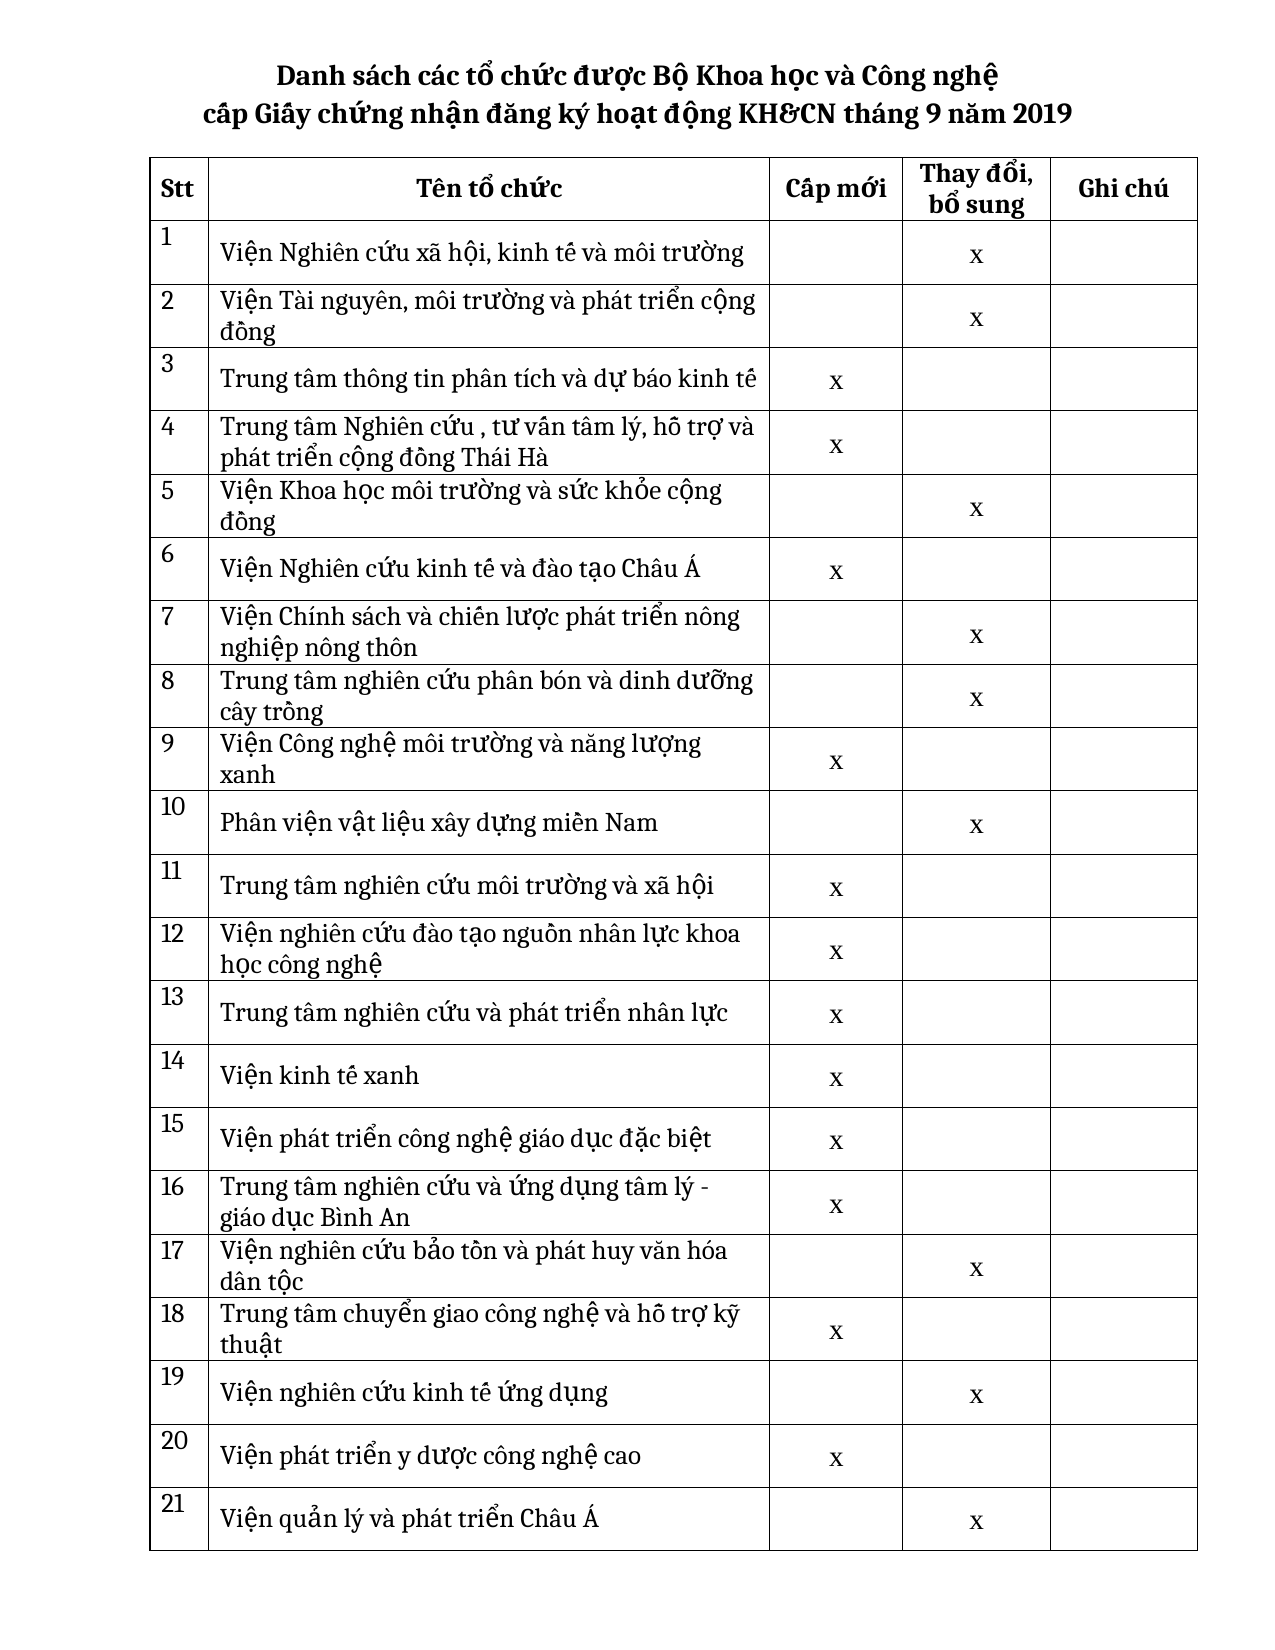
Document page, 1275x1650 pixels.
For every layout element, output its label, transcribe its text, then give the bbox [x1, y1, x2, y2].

table_cell [151, 411, 208, 474]
table_cell [770, 285, 902, 347]
text Danh sách các tổ chức được Bộ Khoa học và Công nghệ cấp Giấy chứng nhận đăng ký hoạt động KH&CN tháng 9 năm 2019 [150, 59, 1125, 131]
table_cell x [770, 1108, 902, 1170]
table_cell [1051, 665, 1197, 727]
table_cell [1051, 348, 1197, 410]
table_cell [1051, 1171, 1197, 1234]
table_cell Viện Công nghệ môi trường và năng lượng xanh [209, 728, 769, 790]
table_cell [770, 475, 902, 537]
table_cell [770, 1235, 902, 1297]
table_cell x [903, 1361, 1050, 1424]
table_cell [1051, 1298, 1197, 1360]
table_cell [151, 221, 208, 284]
table_cell [1051, 1488, 1197, 1550]
table_cell [151, 601, 208, 664]
table_cell Viện Chính sách và chiến lược phát triển nông nghiệp nông thôn [209, 601, 769, 664]
table_cell Viện Nghiên cứu kinh tế và đào tạo Châu Á [209, 538, 769, 600]
table_header Ghi chú [1051, 158, 1197, 220]
table_cell [1051, 221, 1197, 284]
table_cell [903, 1298, 1050, 1360]
table_cell Trung tâm nghiên cứu và phát triển nhân lực [209, 981, 769, 1044]
table_cell [151, 538, 208, 600]
table_cell Trung tâm chuyển giao công nghệ và hỗ trợ kỹ thuật [209, 1298, 769, 1360]
table_cell [1051, 1425, 1197, 1487]
table_cell [151, 1108, 208, 1170]
table_cell Viện nghiên cứu đào tạo nguồn nhân lực khoa học công nghệ [209, 918, 769, 980]
table_cell [151, 728, 208, 790]
table_cell x [903, 285, 1050, 347]
table_cell x [770, 538, 902, 600]
table_cell x [770, 411, 902, 474]
table_cell [903, 855, 1050, 917]
table_cell Trung tâm nghiên cứu phân bón và dinh dưỡng cây trồng [209, 665, 769, 727]
table_cell [151, 1488, 208, 1550]
table_cell [151, 981, 208, 1044]
table_cell Viện quản lý và phát triển Châu Á [209, 1488, 769, 1550]
table_header Thay đổi, bổ sung [903, 158, 1050, 220]
table_cell [1051, 728, 1197, 790]
table_cell [151, 918, 208, 980]
table_cell x [770, 981, 902, 1044]
table_cell [1051, 538, 1197, 600]
table_cell x [903, 475, 1050, 537]
table_cell x [770, 348, 902, 410]
table_cell [151, 791, 208, 854]
table_cell Viện Nghiên cứu xã hội, kinh tế và môi trường [209, 221, 769, 284]
table_cell x [770, 1171, 902, 1234]
table_cell x [770, 855, 902, 917]
table_cell Trung tâm nghiên cứu và ứng dụng tâm lý - giáo dục Bình An [209, 1171, 769, 1234]
table_cell [151, 285, 208, 347]
table_cell Trung tâm thông tin phân tích và dự báo kinh tế [209, 348, 769, 410]
table_cell Trung tâm nghiên cứu môi trường và xã hội [209, 855, 769, 917]
table_cell [770, 791, 902, 854]
table_cell [1051, 601, 1197, 664]
table_cell [903, 918, 1050, 980]
table_header Cấp mới [770, 158, 902, 220]
table_cell [1051, 918, 1197, 980]
table_cell [151, 1425, 208, 1487]
table_cell x [770, 1045, 902, 1107]
table_cell [151, 665, 208, 727]
table_cell [1051, 855, 1197, 917]
table_cell Viện nghiên cứu kinh tế ứng dụng [209, 1361, 769, 1424]
table_cell x [903, 221, 1050, 284]
table_cell [1051, 1045, 1197, 1107]
table_cell [903, 981, 1050, 1044]
table_cell [151, 1171, 208, 1234]
table_cell [903, 1171, 1050, 1234]
table_header Tên tổ chức [209, 158, 769, 220]
table_cell Viện nghiên cứu bảo tồn và phát huy văn hóa dân tộc [209, 1235, 769, 1297]
table_cell [1051, 1108, 1197, 1170]
table_cell [903, 1425, 1050, 1487]
table_cell [903, 348, 1050, 410]
table_cell x [903, 601, 1050, 664]
table_cell x [903, 665, 1050, 727]
table_cell [151, 1298, 208, 1360]
table_cell [151, 1361, 208, 1424]
table_cell [770, 601, 902, 664]
table_cell [903, 728, 1050, 790]
table_cell [770, 1488, 902, 1550]
table_cell [1051, 475, 1197, 537]
table_cell [1051, 411, 1197, 474]
table_cell x [770, 728, 902, 790]
table_cell [1051, 791, 1197, 854]
table_cell [151, 855, 208, 917]
table_cell x [770, 1298, 902, 1360]
table_cell [1051, 1235, 1197, 1297]
table_cell [1051, 285, 1197, 347]
table_cell Trung tâm Nghiên cứu , tư vấn tâm lý, hỗ trợ và phát triển cộng đồng Thái Hà [209, 411, 769, 474]
table_cell [1051, 1361, 1197, 1424]
table_cell x [770, 1425, 902, 1487]
table_cell x [770, 918, 902, 980]
table_cell Viện Khoa học môi trường và sức khỏe cộng đồng [209, 475, 769, 537]
table_cell [151, 1045, 208, 1107]
table_cell [770, 1361, 902, 1424]
table_cell x [903, 791, 1050, 854]
table_cell [1051, 981, 1197, 1044]
table_cell [151, 348, 208, 410]
table_cell [151, 1235, 208, 1297]
table_cell [903, 1108, 1050, 1170]
table_cell x [903, 1235, 1050, 1297]
table_cell [770, 665, 902, 727]
table_cell [903, 1045, 1050, 1107]
table_cell Viện kinh tế xanh [209, 1045, 769, 1107]
table_cell x [903, 1488, 1050, 1550]
table_cell Phân viện vật liệu xây dựng miền Nam [209, 791, 769, 854]
table_cell Viện phát triển công nghệ giáo dục đặc biệt [209, 1108, 769, 1170]
table_cell [770, 221, 902, 284]
table_cell [151, 475, 208, 537]
table_header Stt [151, 158, 208, 220]
table_cell [903, 538, 1050, 600]
table_cell Viện phát triển y dược công nghệ cao [209, 1425, 769, 1487]
table_cell [903, 411, 1050, 474]
table_cell Viện Tài nguyên, môi trường và phát triển cộng đồng [209, 285, 769, 347]
